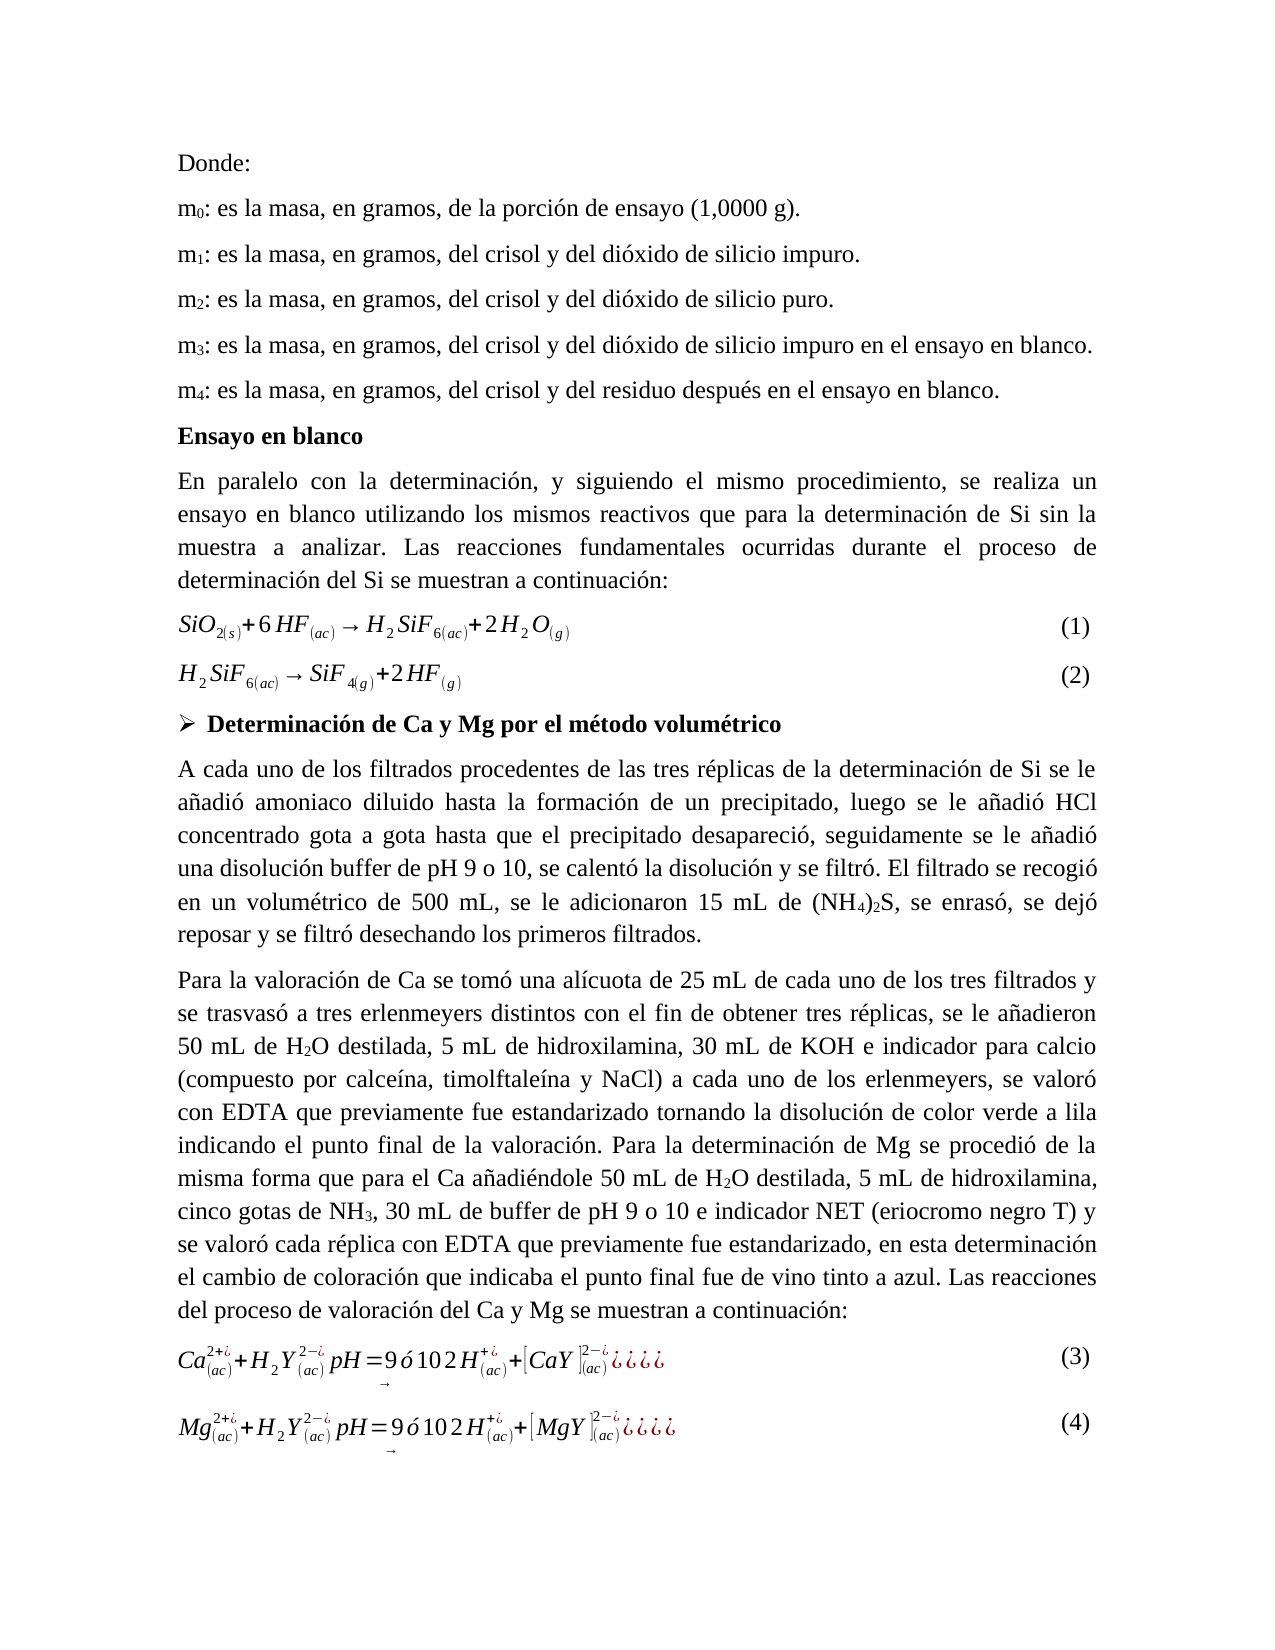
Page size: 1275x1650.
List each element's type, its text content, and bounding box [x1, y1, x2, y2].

text m4: es la masa, en gramos, del crisol y del residuo después en el ensayo en blanco. [177, 375, 1098, 404]
list Determinación de Ca y Mg por el método volumétrico [177, 709, 1098, 738]
text Donde: [177, 148, 1098, 176]
table_cell (4) [812, 1408, 1101, 1474]
table_cell (2) [634, 660, 1101, 709]
table_cell [166, 1408, 812, 1474]
table_cell [166, 660, 633, 709]
text m3: es la masa, en gramos, del crisol y del dióxido de silicio impuro en el ensayo en blanco. [177, 330, 1098, 358]
text Ensayo en blanco [177, 421, 1098, 449]
table_header (1) [634, 611, 1101, 660]
text m2: es la masa, en gramos, del crisol y del dióxido de silicio puro. [177, 284, 1098, 313]
table_header (3) [827, 1341, 1101, 1407]
table_header [166, 1341, 827, 1407]
text En paralelo con la determinación, y siguiendo el mismo procedimiento, se realiza un ensayo en blanco utilizando los mismos reactivos que para la determinación de Si sin la muestra a analizar. Las reacciones fundamentales ocurridas durante el proceso de determinación del Si se muestran a continuación: [177, 466, 1098, 594]
text A cada uno de los filtrados procedentes de las tres réplicas de la determinación de Si se le añadió amoniaco diluido hasta la formación de un precipitado, luego se le añadió HCl concentrado gota a gota hasta que el precipitado desapareció, seguidamente se le añadió una disolución buffer de pH 9 o 10, se calentó la disolución y se filtró. El filtrado se recogió en un volumétrico de 500 mL, se le adicionaron 15 mL de (NH4)2S, se enrasó, se dejó reposar y se filtró desechando los primeros filtrados. [177, 754, 1098, 948]
table_header [166, 611, 633, 660]
text m1: es la masa, en gramos, del crisol y del dióxido de silicio impuro. [177, 239, 1098, 267]
text Para la valoración de Ca se tomó una alícuota de 25 mL de cada uno de los tres filtrados y se trasvasó a tres erlenmeyers distintos con el fin de obtener tres réplicas, se le añadieron 50 mL de H2O destilada, 5 mL de hidroxilamina, 30 mL de KOH e indicador para calcio (compuesto por calceína, timolftaleína y NaCl) a cada uno de los erlenmeyers, se valoró con EDTA que previamente fue estandarizado tornando la disolución de color verde a lila indicando el punto final de la valoración. Para la determinación de Mg se procedió de la misma forma que para el Ca añadiéndole 50 mL de H2O destilada, 5 mL de hidroxilamina, cinco gotas de NH3, 30 mL de buffer de pH 9 o 10 e indicador NET (eriocromo negro T) y se valoró cada réplica con EDTA que previamente fue estandarizado, en esta determinación el cambio de coloración que indicaba el punto final fue de vino tinto a azul. Las reacciones del proceso de valoración del Ca y Mg se muestran a continuación: [177, 965, 1098, 1324]
text m0: es la masa, en gramos, de la porción de ensayo (1,0000 g). [177, 193, 1098, 222]
